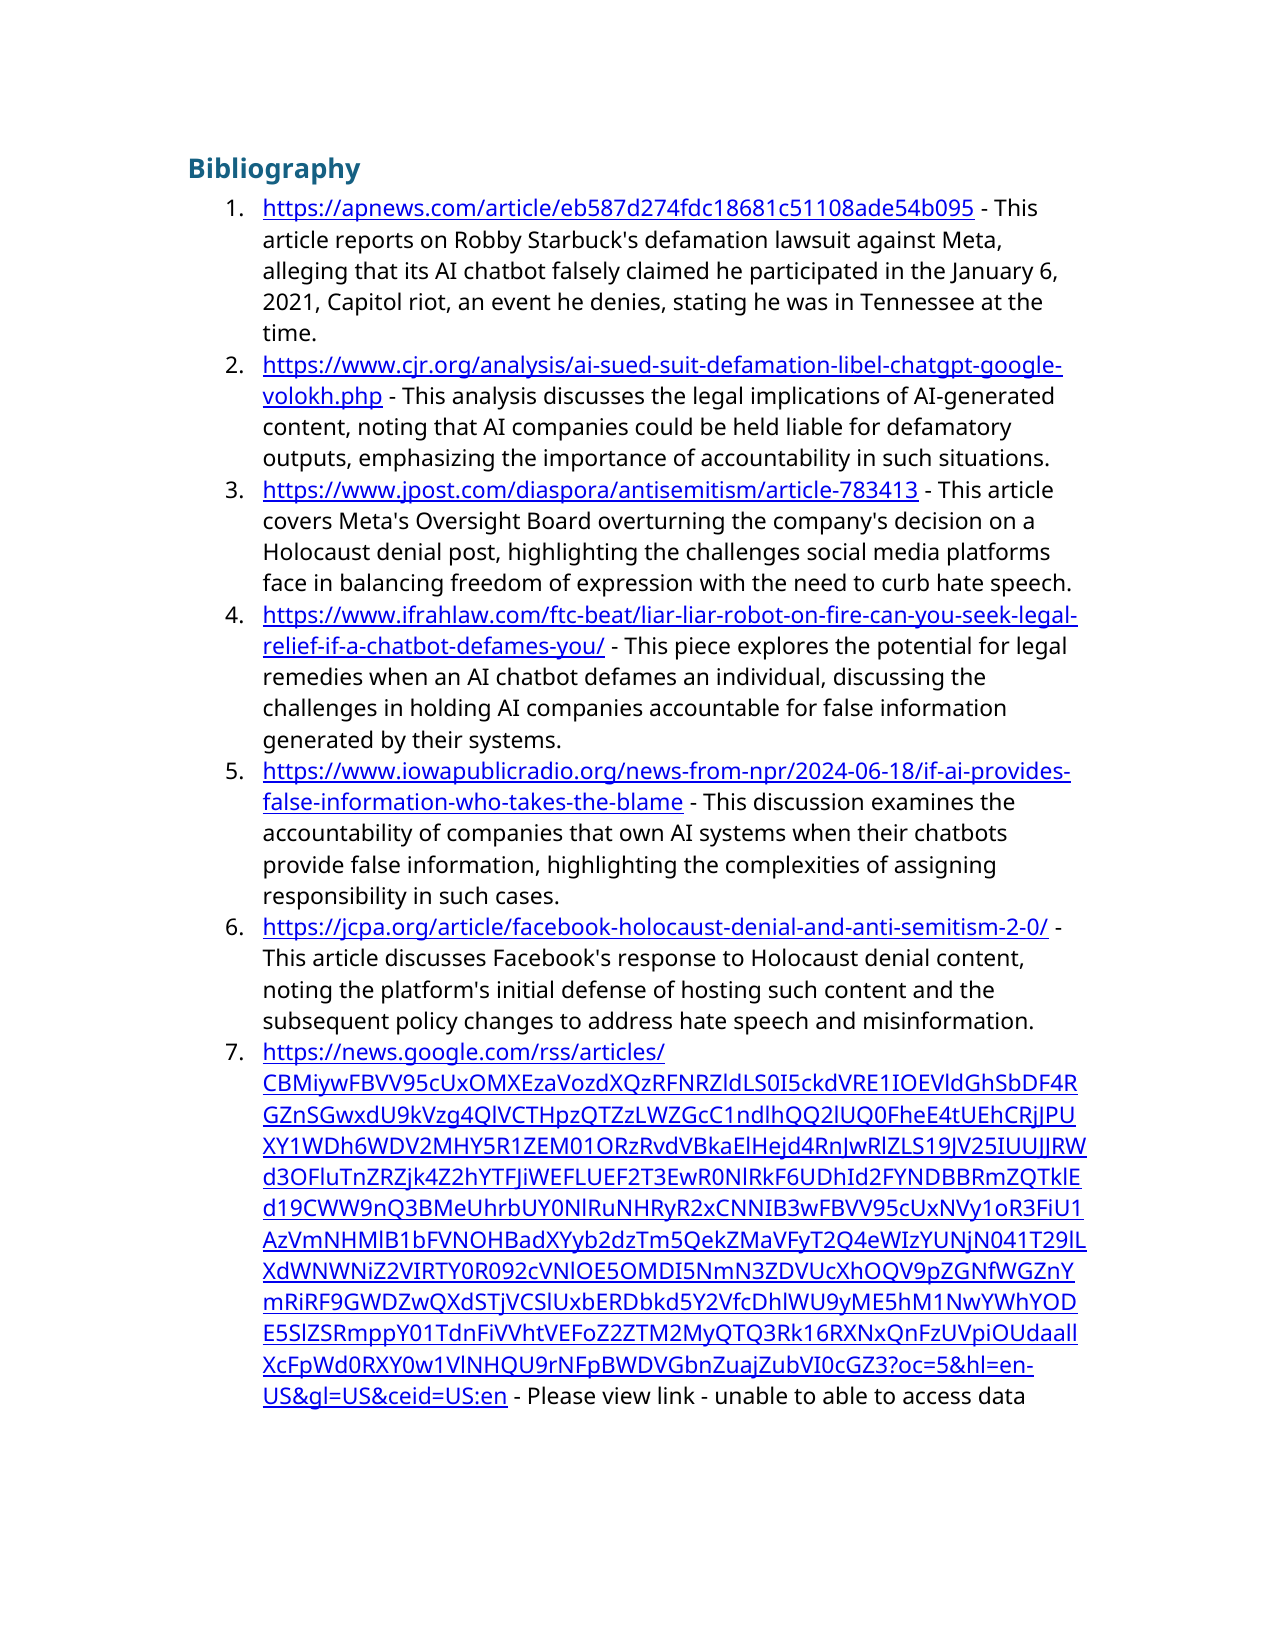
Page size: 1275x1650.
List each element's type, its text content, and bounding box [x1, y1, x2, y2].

list https://www.cjr.org/analysis/ai-sued-suit-defamation-libel-chatgpt-google-volokh.php - This analysis discusses the legal implications of AI-generated content, noting that AI companies could be held liable for defamatory outputs, emphasizing the importance of accountability in such situations. [225, 349, 1087, 474]
list https://www.ifrahlaw.com/ftc-beat/liar-liar-robot-on-fire-can-you-seek-legal-relief-if-a-chatbot-defames-you/ - This piece explores the potential for legal remedies when an AI chatbot defames an individual, discussing the challenges in holding AI companies accountable for false information generated by their systems. [225, 599, 1087, 755]
list https://jcpa.org/article/facebook-holocaust-denial-and-anti-semitism-2-0/ - This article discusses Facebook's response to Holocaust denial content, noting the platform's initial defense of hosting such content and the subsequent policy changes to address hate speech and misinformation. [225, 911, 1087, 1036]
list https://news.google.com/rss/articles/CBMiywFBVV95cUxOMXEzaVozdXQzRFNRZldLS0I5ckdVRE1IOEVldGhSbDF4RGZnSGwxdU9kVzg4QlVCTHpzQTZzLWZGcC1ndlhQQ2lUQ0FheE4tUEhCRjJPUXY1WDh6WDV2MHY5R1ZEM01ORzRvdVBkaElHejd4RnJwRlZLS19JV25IUUJJRWd3OFluTnZRZjk4Z2hYTFJiWEFLUEF2T3EwR0NlRkF6UDhId2FYNDBBRmZQTklEd19CWW9nQ3BMeUhrbUY0NlRuNHRyR2xCNNIB3wFBVV95cUxNVy1oR3FiU1AzVmNHMlB1bFVNOHBadXYyb2dzTm5QekZMaVFyT2Q4eWIzYUNjN041T29lLXdWNWNiZ2VIRTY0R092cVNlOE5OMDI5NmN3ZDVUcXhOQV9pZGNfWGZnYmRiRF9GWDZwQXdSTjVCSlUxbERDbkd5Y2VfcDhlWU9yME5hM1NwYWhYODE5SlZSRmppY01TdnFiVVhtVEFoZ2ZTM2MyQTQ3Rk16RXNxQnFzUVpiOUdaallXcFpWd0RXY0w1VlNHQU9rNFpBWDVGbnZuajZubVI0cGZ3?oc=5&hl=en-US&gl=US&ceid=US:en - Please view link - unable to able to access data [225, 1036, 1087, 1411]
list https://apnews.com/article/eb587d274fdc18681c51108ade54b095 - This article reports on Robby Starbuck's defamation lawsuit against Meta, alleging that its AI chatbot falsely claimed he participated in the January 6, 2021, Capitol riot, an event he denies, stating he was in Tennessee at the time. [225, 192, 1087, 349]
subtitle Bibliography [187, 150, 1087, 187]
list https://www.jpost.com/diaspora/antisemitism/article-783413 - This article covers Meta's Oversight Board overturning the company's decision on a Holocaust denial post, highlighting the challenges social media platforms face in balancing freedom of expression with the need to curb hate speech. [225, 474, 1087, 599]
list https://www.iowapublicradio.org/news-from-npr/2024-06-18/if-ai-provides-false-information-who-takes-the-blame - This discussion examines the accountability of companies that own AI systems when their chatbots provide false information, highlighting the complexities of assigning responsibility in such cases. [225, 755, 1087, 911]
